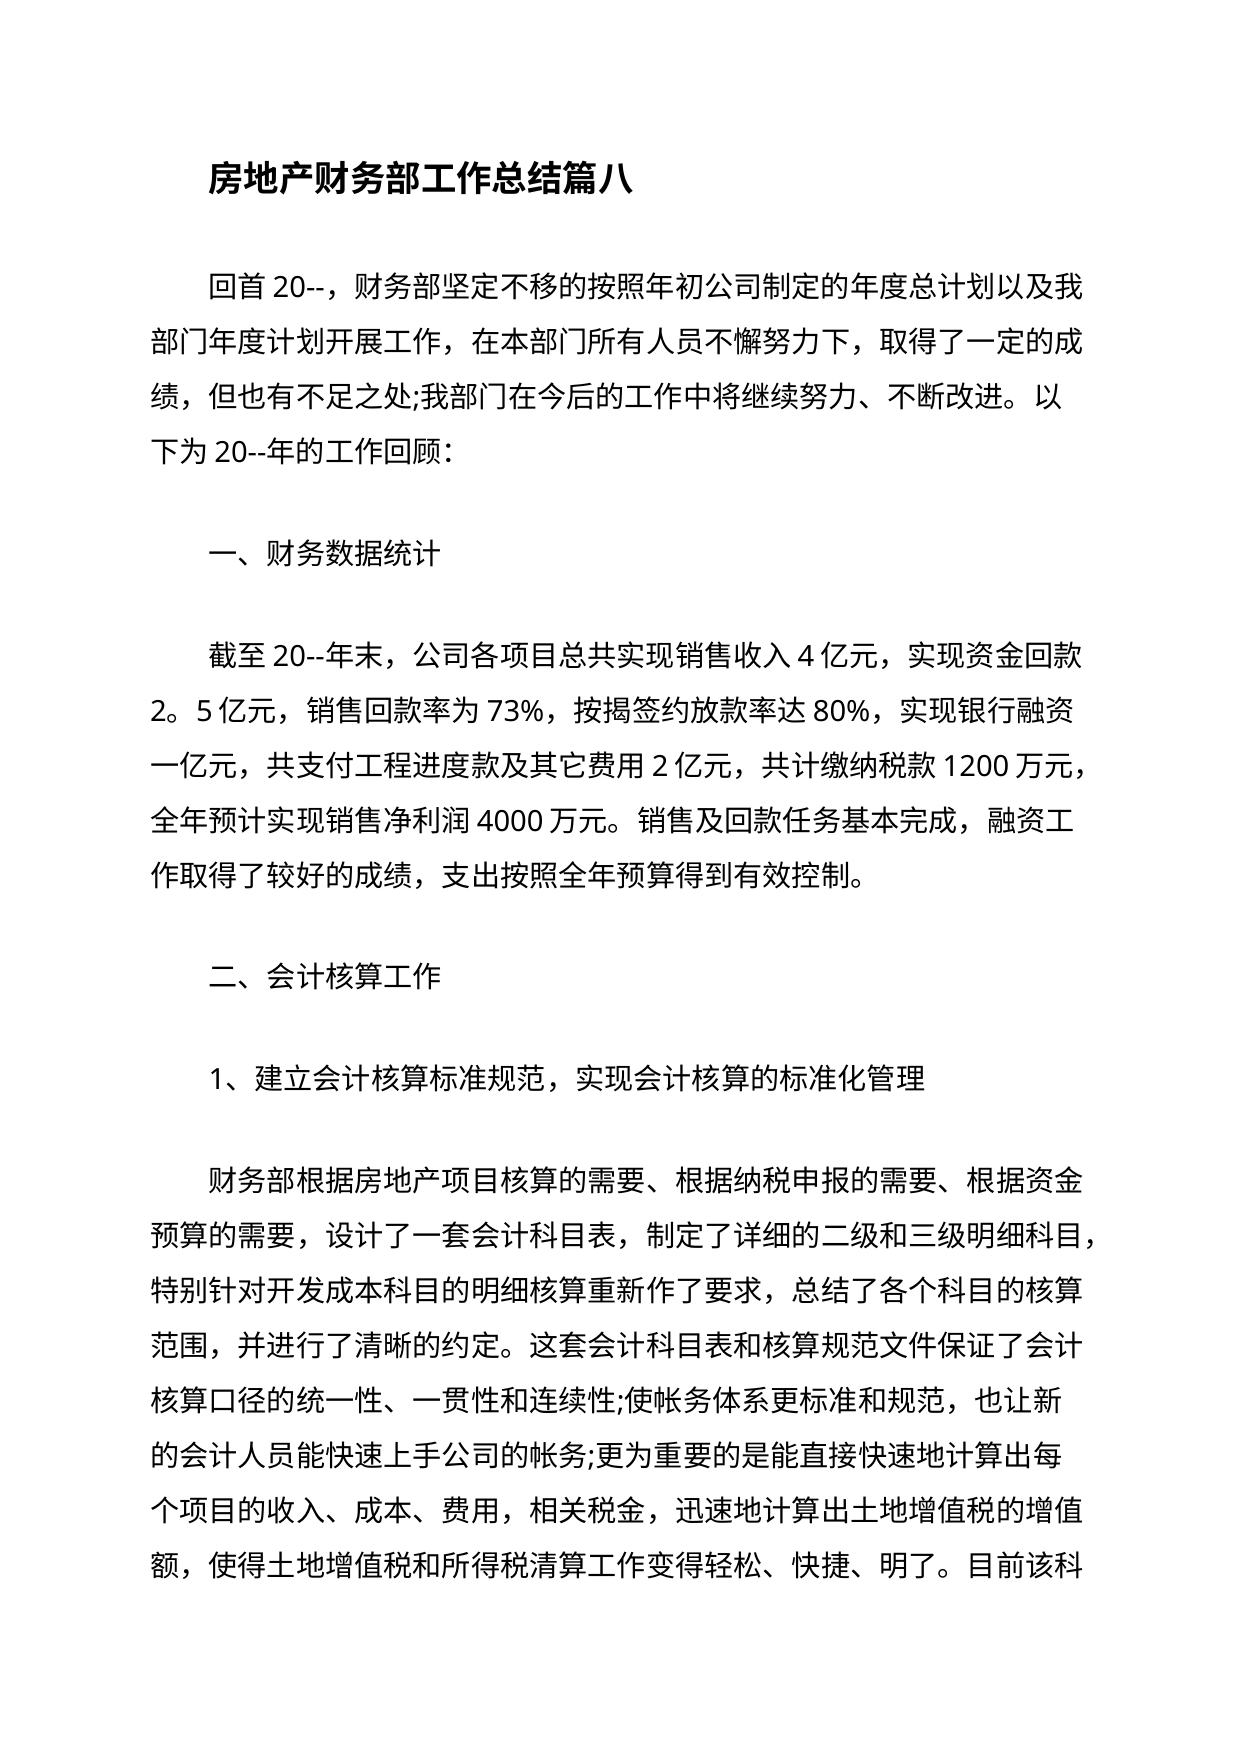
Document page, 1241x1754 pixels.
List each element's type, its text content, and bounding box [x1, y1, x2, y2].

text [150, 1158, 1090, 1584]
text 二、会计核算工作 [150, 954, 1090, 996]
text 房地产财务部工作总结篇八 [150, 150, 1090, 201]
text 1、建立会计核算标准规范，实现会计核算的标准化管理 [150, 1056, 1090, 1098]
text 一、财务数据统计 [150, 530, 1090, 573]
text 回首20--，财务部坚定不移的按照年初公司制定的年度总计划以及我部门年度计划开展工作，在本部门所有人员不懈努力下，取得了一定的成绩，但也有不足之处;我部门在今后的工作中将继续努力、不断改进。以下为20--年的工作回顾： [150, 263, 1090, 471]
text 截至20--年末，公司各项目总共实现销售收入4亿元，实现资金回款2。5亿元，销售回款率为73%，按揭签约放款率达80%，实现银行融资一亿元，共支付工程进度款及其它费用2亿元，共计缴纳税款1200万元，全年预计实现销售净利润4000万元。销售及回款任务基本完成，融资工作取得了较好的成绩，支出按照全年预算得到有效控制。 [150, 632, 1090, 894]
